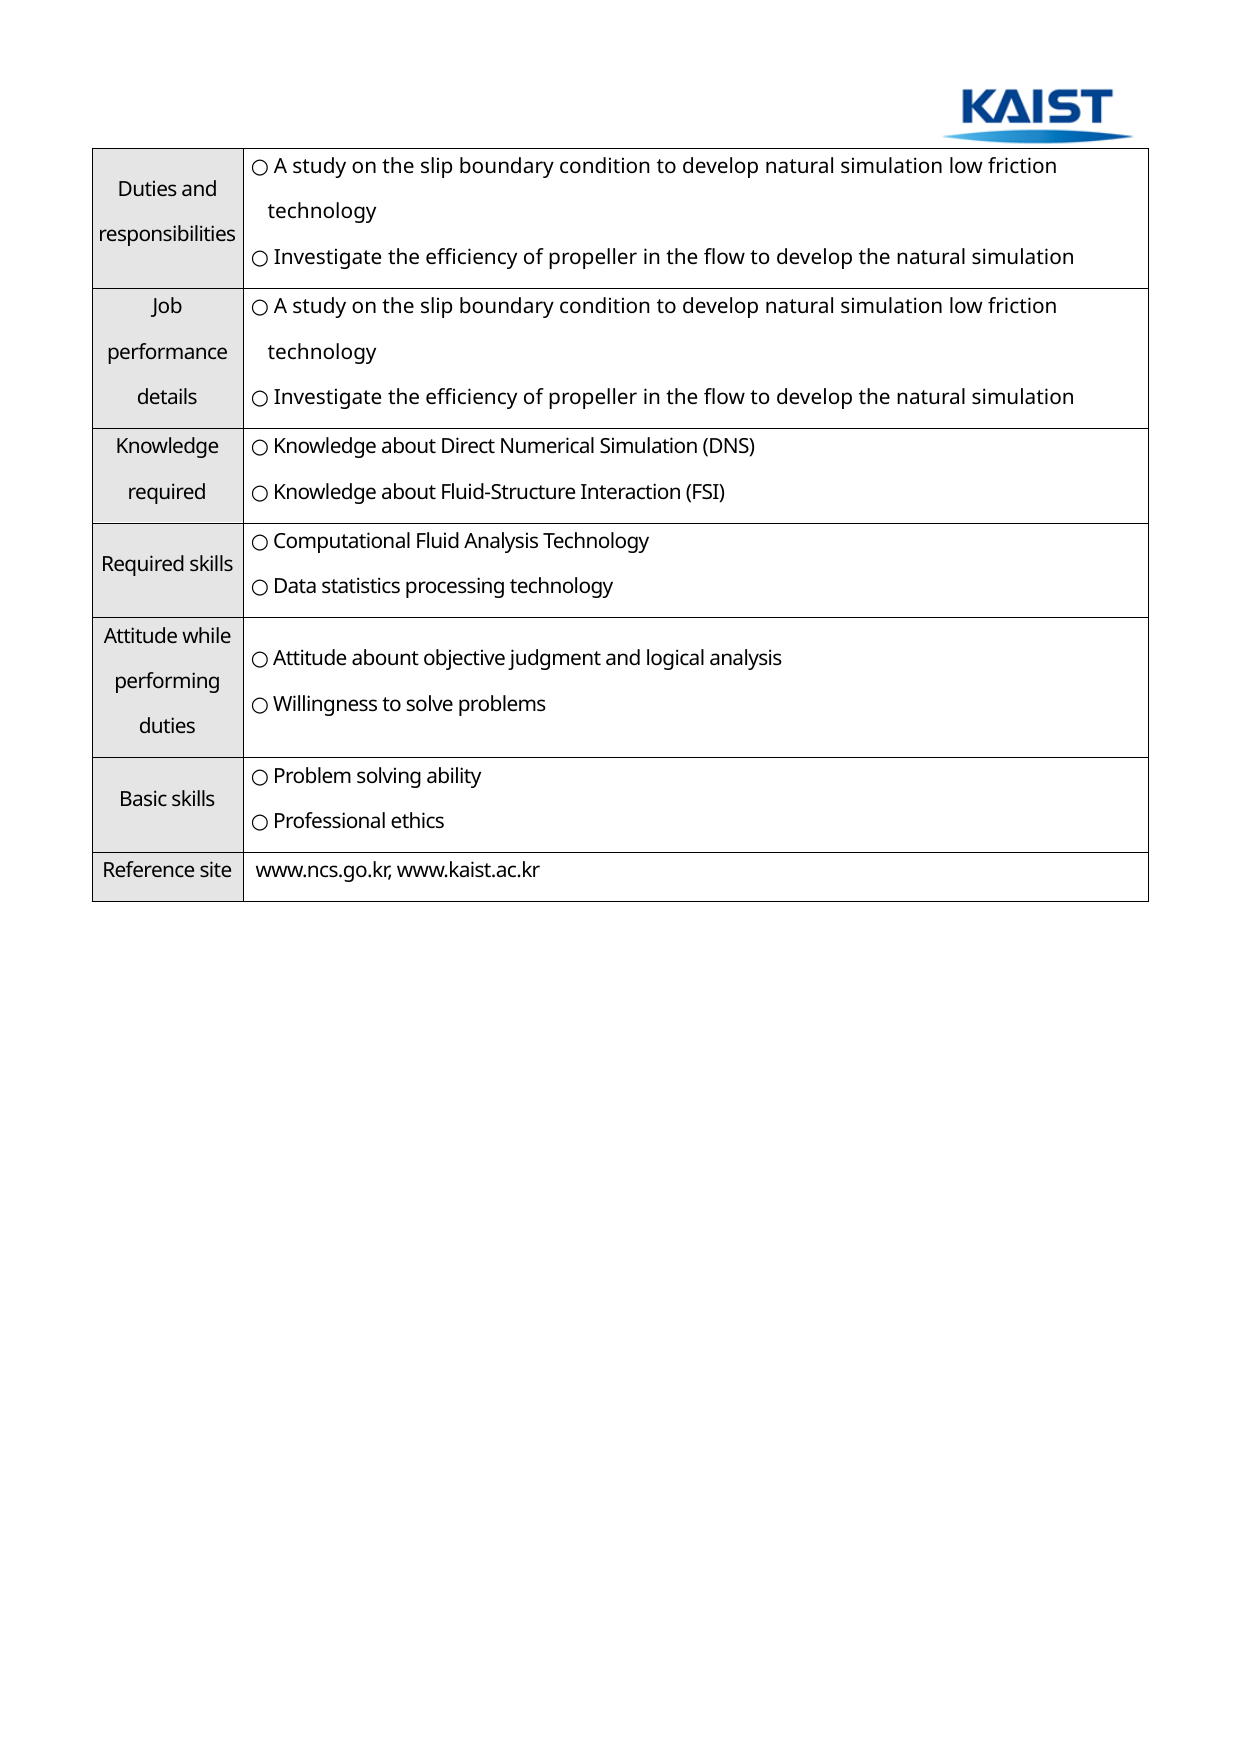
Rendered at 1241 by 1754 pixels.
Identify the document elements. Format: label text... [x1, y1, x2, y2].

table_cell Reference site [93, 853, 243, 901]
picture [924, 85, 1152, 148]
table_cell www.ncs.go.kr, www.kaist.ac.kr [244, 853, 1148, 901]
table_cell Basic skills [93, 758, 243, 852]
table_cell Job performance details [93, 289, 243, 428]
table_cell ○ A study on the slip boundary condition to develop natural simulation low friction technology ○ Investigate the efficiency of propeller in the flow to develop the natural simulation [244, 289, 1148, 428]
table_cell Required skills [93, 524, 243, 617]
table_cell ○ Knowledge about Direct Numerical Simulation (DNS) ○ Knowledge about Fluid-Structure Interaction (FSI) [244, 429, 1148, 522]
table_cell Duties and responsibilities [93, 149, 243, 288]
table_cell Attitude while performing duties [93, 618, 243, 757]
table_cell ○ Problem solving ability ○ Professional ethics [244, 758, 1148, 852]
table_cell ○ Attitude abount objective judgment and logical analysis ○ Willingness to solve problems [244, 618, 1148, 757]
table_cell ○ Computational Fluid Analysis Technology ○ Data statistics processing technology [244, 524, 1148, 617]
table_cell ○ A study on the slip boundary condition to develop natural simulation low friction technology ○ Investigate the efficiency of propeller in the flow to develop the natural simulation [244, 149, 1148, 288]
table_cell Knowledge required [93, 429, 243, 522]
